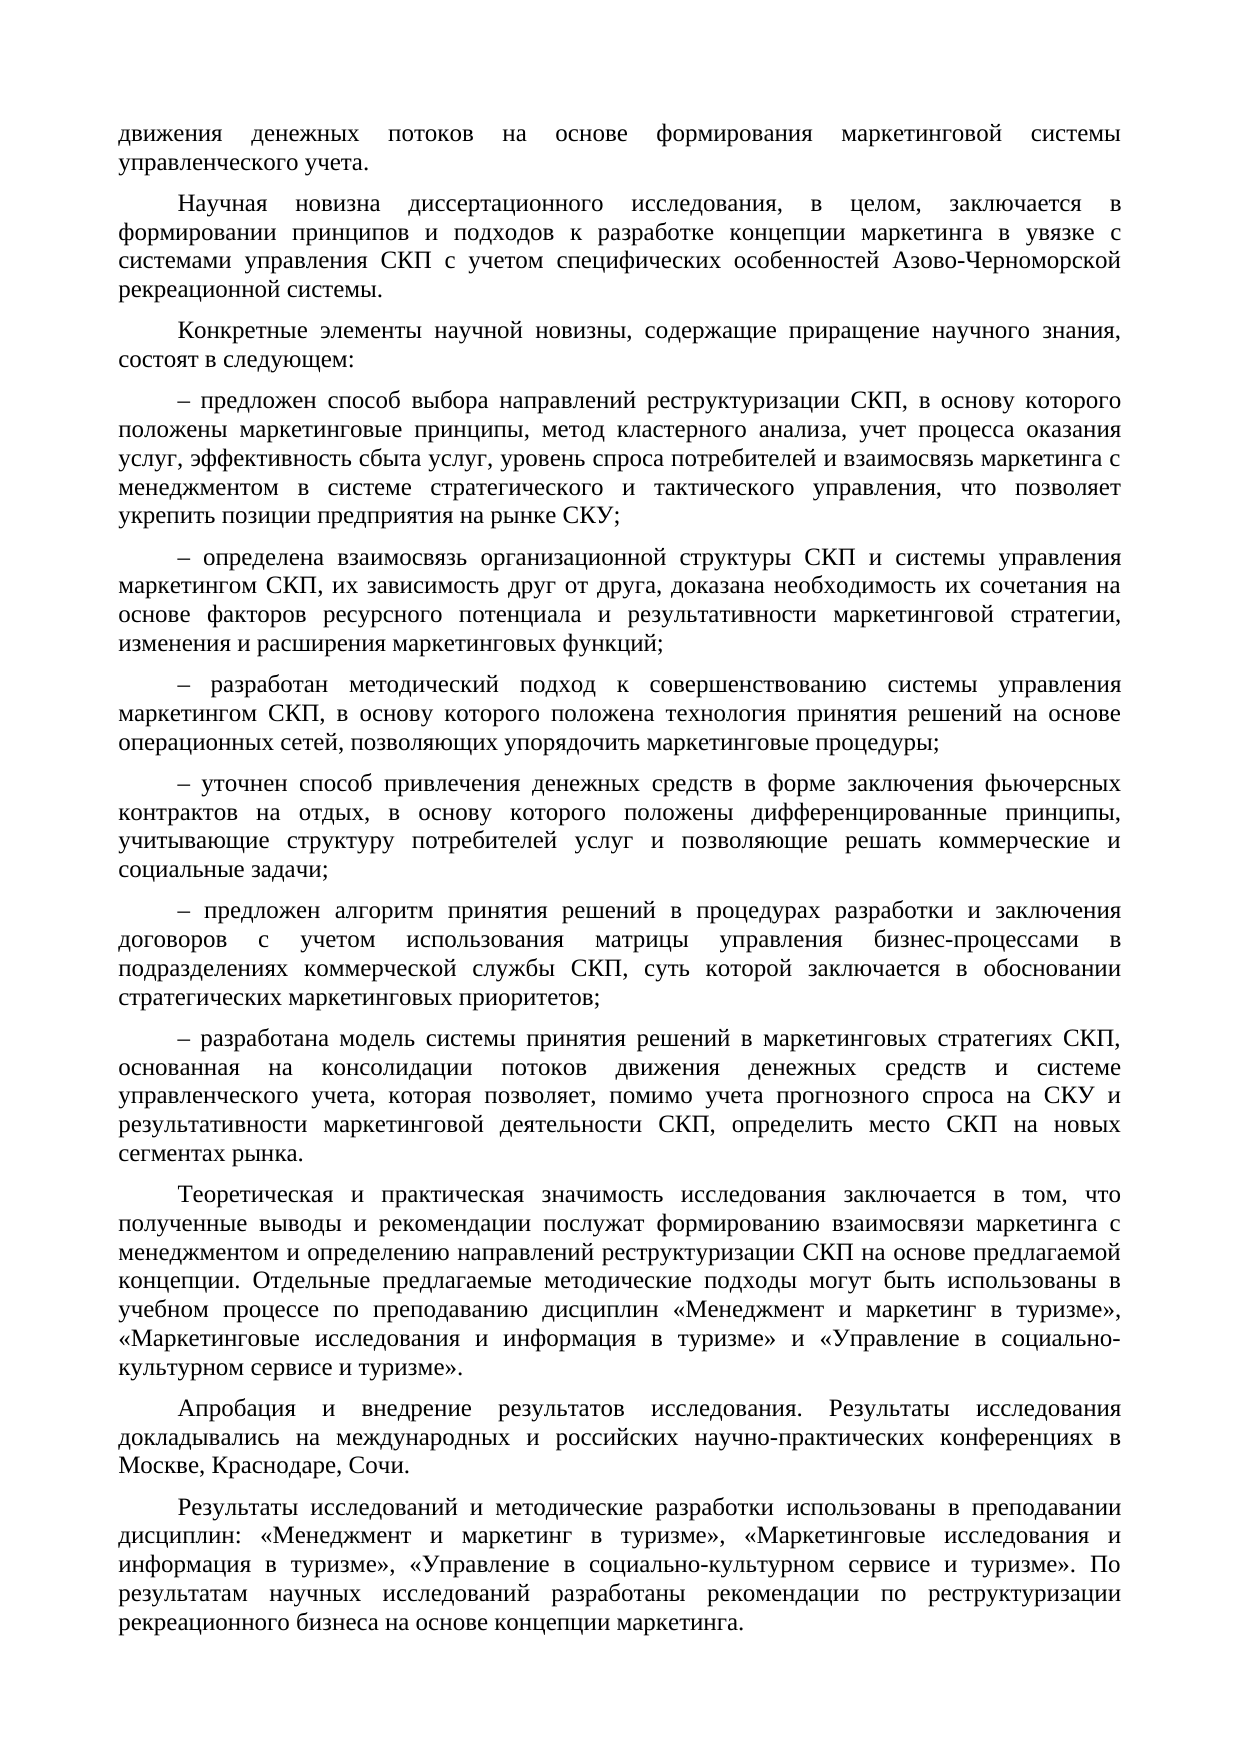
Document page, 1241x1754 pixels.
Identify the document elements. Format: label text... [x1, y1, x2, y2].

text Теоретическая и практическая значимость исследования заключается в том, что полученные выводы и рекомендации послужат формированию взаимосвязи маркетинга с менеджментом и определению направлений реструктуризации СКП на основе предлагаемой концепции. Отдельные предлагаемые методические подходы могут быть использованы в учебном процессе по преподаванию дисциплин «Менеджмент и маркетинг в туризме», «Маркетинговые исследования и информация в туризме» и «Управление в социально-культурном сервисе и туризме». [118, 1179, 1122, 1381]
text Научная новизна диссертационного исследования, в целом, заключается в формировании принципов и подходов к разработке концепции маркетинга в увязке с системами управления СКП с учетом специфических особенностей Азово-Черноморской рекреационной системы. [118, 188, 1122, 303]
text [118, 118, 1122, 176]
text – предложен алгоритм принятия решений в процедурах разработки и заключения договоров с учетом использования матрицы управления бизнес-процессами в подразделениях коммерческой службы СКП, суть которой заключается в обосновании стратегических маркетинговых приоритетов; [118, 896, 1122, 1011]
text – предложен способ выбора направлений реструктуризации СКП, в основу которого положены маркетинговые принципы, метод кластерного анализа, учет процесса оказания услуг, эффективность сбыта услуг, уровень спроса потребителей и взаимосвязь маркетинга с менеджментом в системе стратегического и тактического управления, что позволяет укрепить позиции предприятия на рынке СКУ; [118, 386, 1122, 529]
text Результаты исследований и методические разработки использованы в преподавании дисциплин: «Менеджмент и маркетинг в туризме», «Маркетинговые исследования и информация в туризме», «Управление в социально-культурном сервисе и туризме». По результатам научных исследований разработаны рекомендации по реструктуризации рекреационного бизнеса на основе концепции маркетинга. [118, 1492, 1122, 1636]
text – разработан методический подход к совершенствованию системы управления маркетингом СКП, в основу которого положена технология принятия решений на основе операционных сетей, позволяющих упорядочить маркетинговые процедуры; [118, 669, 1122, 756]
text – уточнен способ привлечения денежных средств в форме заключения фьючерсных контрактов на отдых, в основу которого положены дифференцированные принципы, учитывающие структуру потребителей услуг и позволяющие решать коммерческие и социальные задачи; [118, 768, 1122, 883]
text – определена взаимосвязь организационной структуры СКП и системы управления маркетингом СКП, их зависимость друг от друга, доказана необходимость их сочетания на основе факторов ресурсного потенциала и результативности маркетинговой стратегии, изменения и расширения маркетинговых функций; [118, 542, 1122, 657]
text – разработана модель системы принятия решений в маркетинговых стратегиях СКП, основанная на консолидации потоков движения денежных средств и системе управленческого учета, которая позволяет, помимо учета прогнозного спроса на СКУ и результативности маркетинговой деятельности СКП, определить место СКП на новых сегментах рынка. [118, 1023, 1122, 1167]
text Конкретные элементы научной новизны, содержащие приращение научного знания, состоят в следующем: [118, 316, 1122, 373]
text Апробация и внедрение результатов исследования. Результаты исследования докладывались на международных и российских научно-практических конференциях в Москве, Краснодаре, Сочи. [118, 1393, 1122, 1479]
